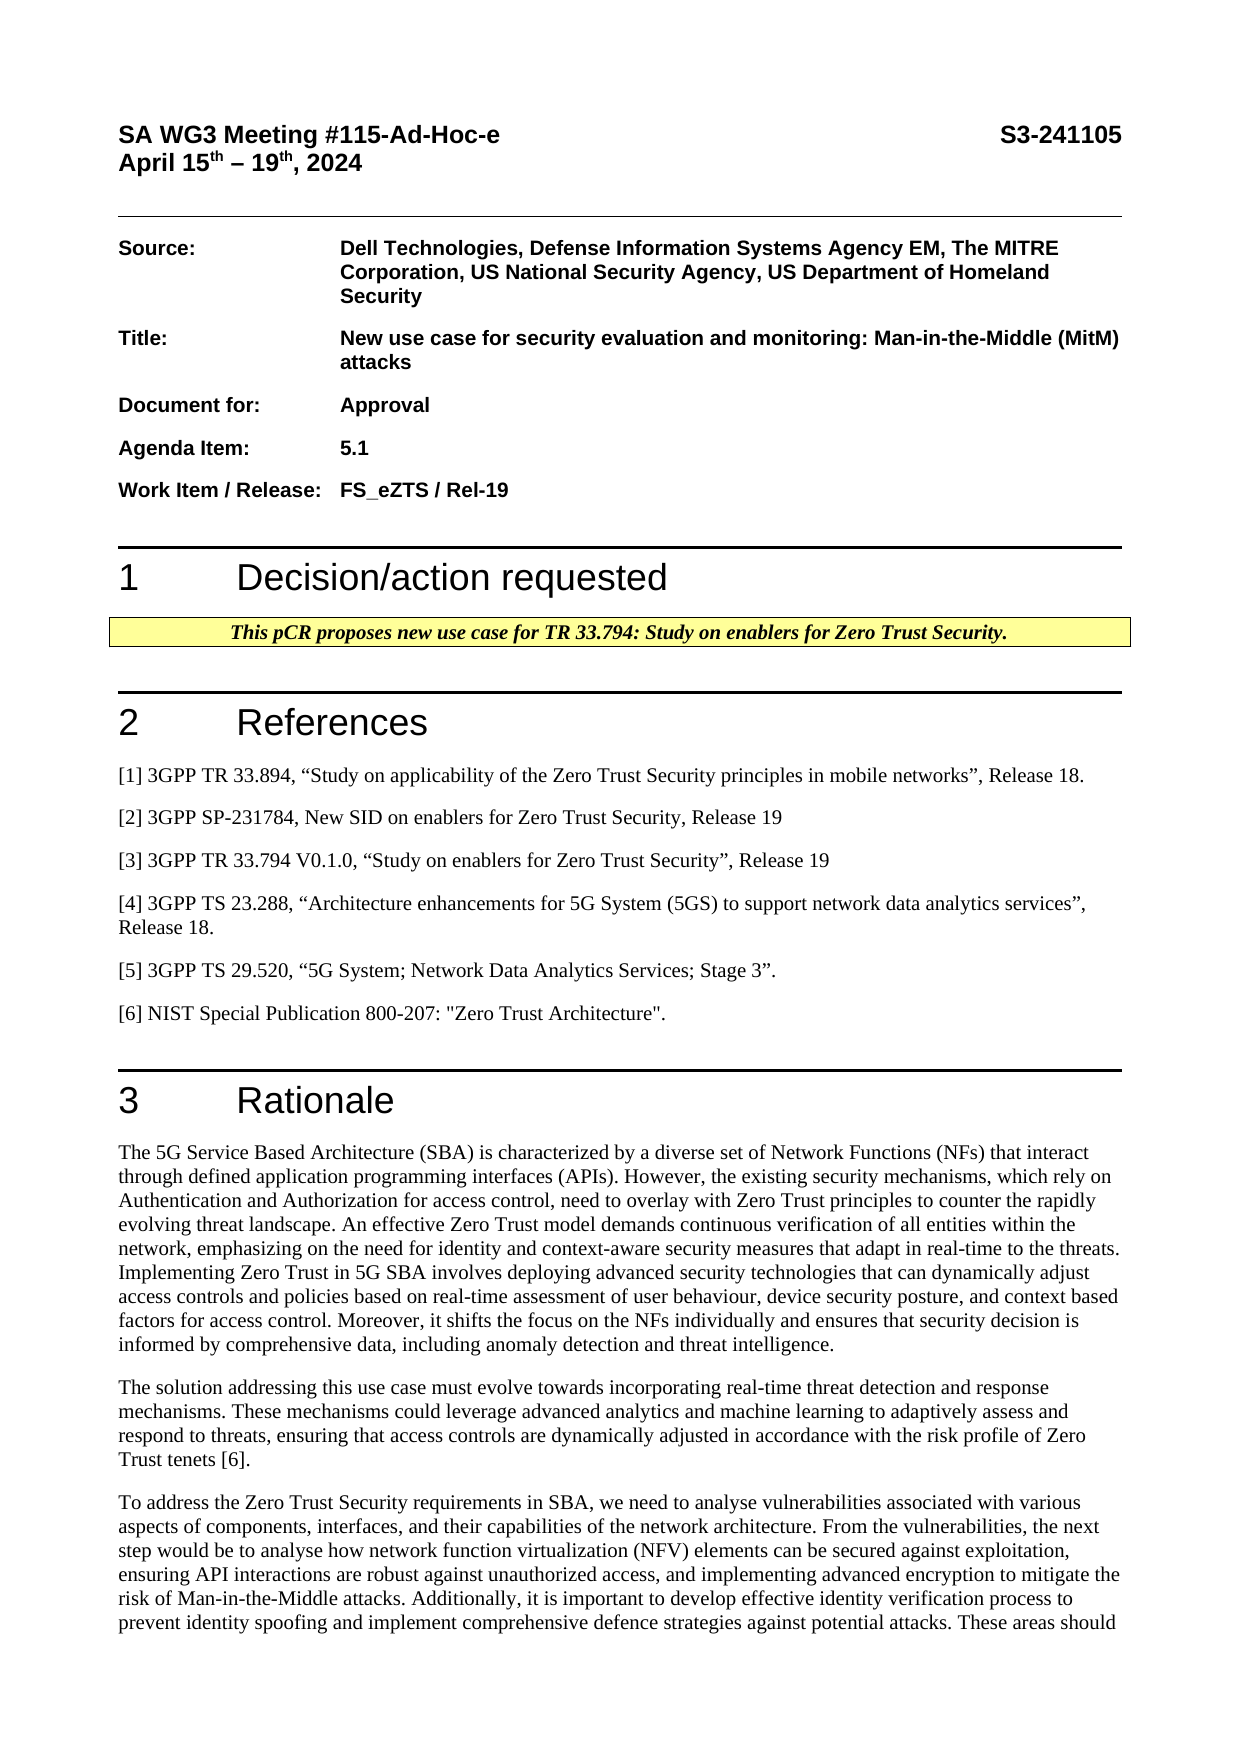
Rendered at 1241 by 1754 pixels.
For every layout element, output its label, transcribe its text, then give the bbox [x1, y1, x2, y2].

text Work Item / Release: FS_eZTS / Rel-19 [118, 478, 1122, 502]
subtitle 1 Decision/action requested [118, 549, 1122, 598]
text The 5G Service Based Architecture (SBA) is characterized by a diverse set of Network Functions (NFs) that interact through defined application programming interfaces (APIs). However, the existing security mechanisms, which rely on Authentication and Authorization for access control, need to overlay with Zero Trust principles to counter the rapidly evolving threat landscape. An effective Zero Trust model demands continuous verification of all entities within the network, emphasizing on the need for identity and context-aware security measures that adapt in real-time to the threats. Implementing Zero Trust in 5G SBA involves deploying advanced security technologies that can dynamically adjust access controls and policies based on real-time assessment of user behaviour, device security posture, and context based factors for access control. Moreover, it shifts the focus on the NFs individually and ensures that security decision is informed by comprehensive data, including anomaly detection and threat intelligence. [118, 1140, 1122, 1356]
text SA WG3 Meeting #115-Ad-Hoc-e S3-241105 [118, 119, 1122, 148]
text April 15th – 19th, 2024 [118, 148, 1122, 177]
text The solution addressing this use case must evolve towards incorporating real-time threat detection and response mechanisms. These mechanisms could leverage advanced analytics and machine learning to adaptively assess and respond to threats, ensuring that access controls are dynamically adjusted in accordance with the risk profile of Zero Trust tenets [6]. [118, 1375, 1122, 1471]
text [118, 1490, 1122, 1634]
subtitle 3 Rationale [118, 1072, 1122, 1121]
text [3] 3GPP TR 33.794 V0.1.0, “Study on enablers for Zero Trust Security”, Release 19 [118, 848, 1122, 872]
text [6] NIST Special Publication 800-207: "Zero Trust Architecture". [118, 1001, 1122, 1025]
text [1] 3GPP TR 33.894, “Study on applicability of the Zero Trust Security principles in mobile networks”, Release 18. [118, 762, 1122, 787]
text Document for: Approval [118, 393, 1122, 417]
text This pCR proposes new use case for TR 33.794: Study on enablers for Zero Trust Security. [110, 618, 1130, 646]
subtitle 2 References [118, 694, 1122, 744]
text Agenda Item: 5.1 [118, 436, 1122, 459]
text [4] 3GPP TS 23.288, “Architecture enhancements for 5G System (5GS) to support network data analytics services”, Release 18. [118, 891, 1122, 939]
text [2] 3GPP SP-231784, New SID on enablers for Zero Trust Security, Release 19 [118, 805, 1122, 829]
text Title: New use case for security evaluation and monitoring: Man-in-the-Middle (MitM) attacks [118, 326, 1122, 374]
text Source: Dell Technologies, Defense Information Systems Agency EM, The MITRE Corporation, US National Security Agency, US Department of Homeland Security [118, 236, 1122, 307]
text [5] 3GPP TS 29.520, “5G System; Network Data Analytics Services; Stage 3”. [118, 958, 1122, 982]
